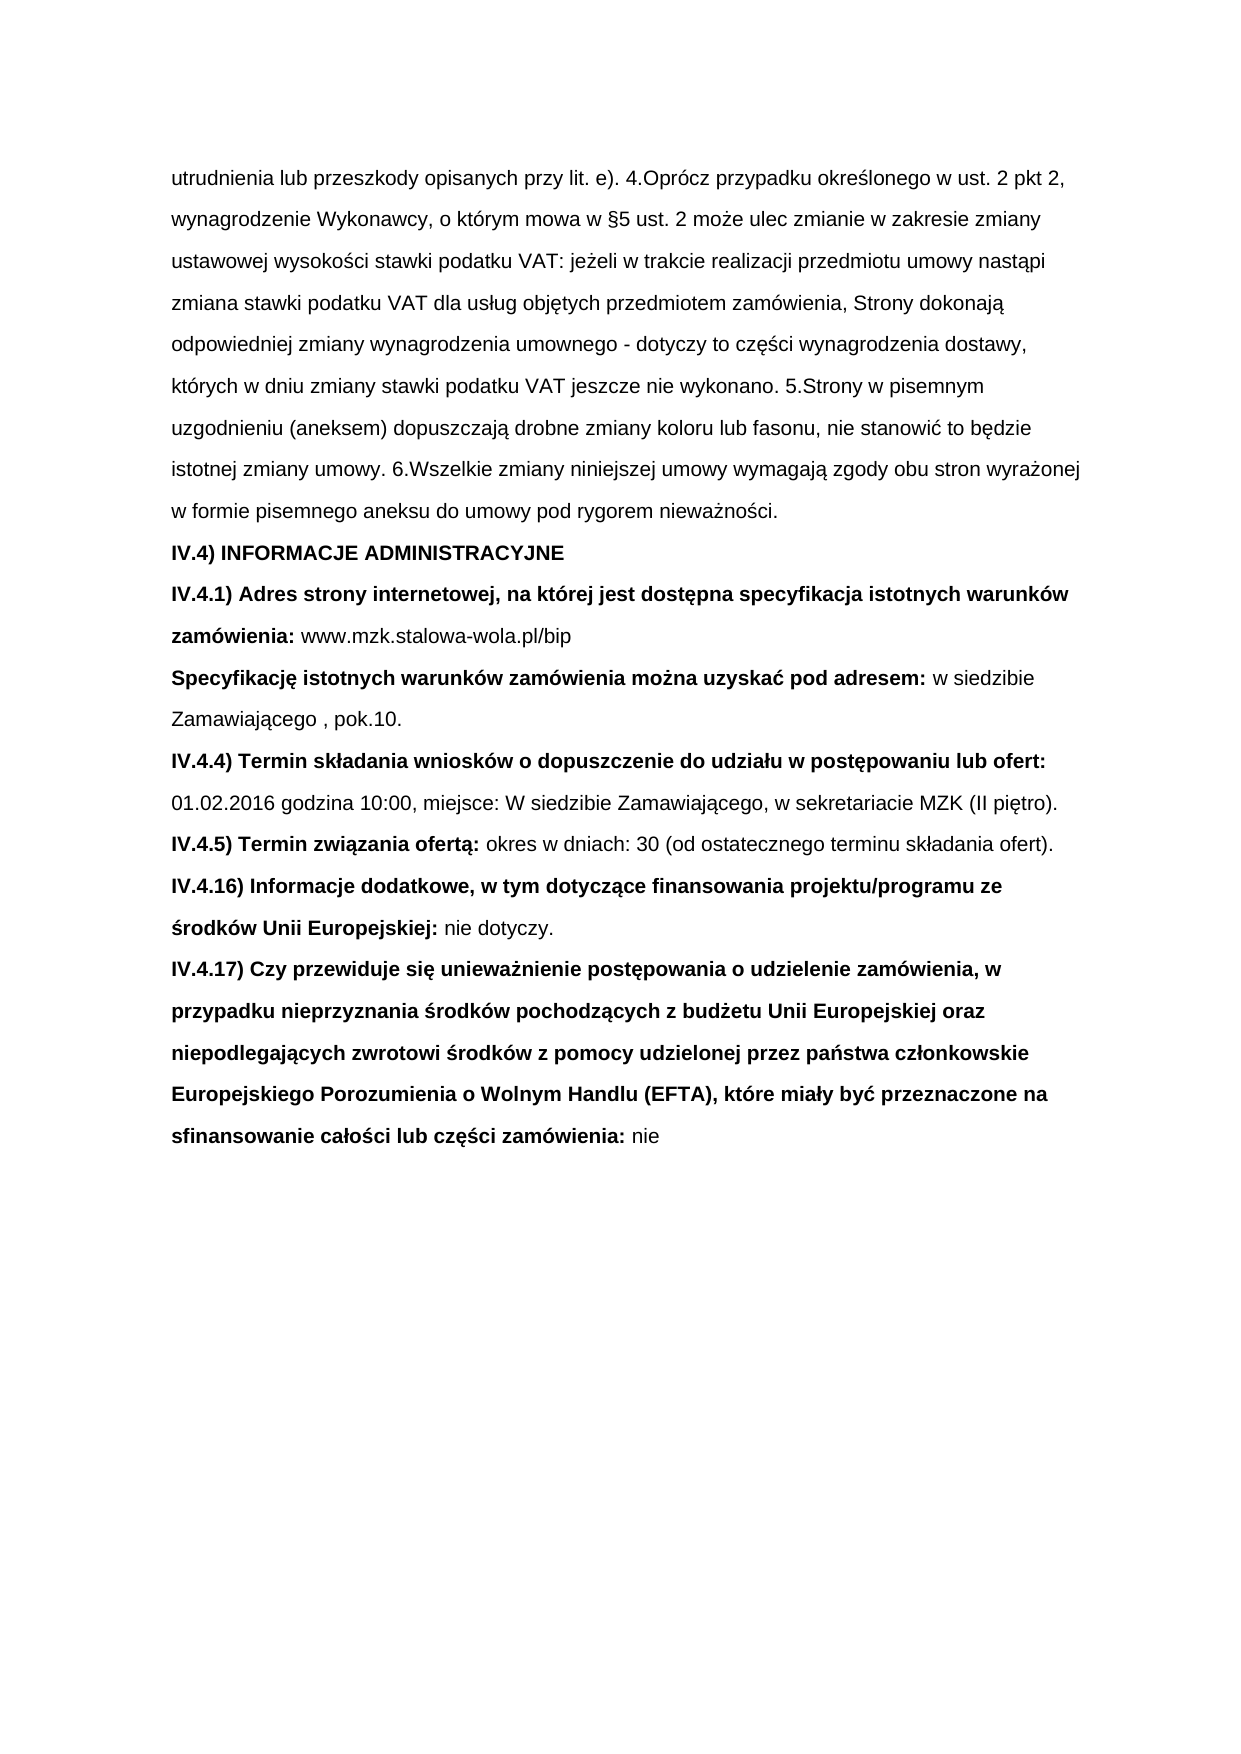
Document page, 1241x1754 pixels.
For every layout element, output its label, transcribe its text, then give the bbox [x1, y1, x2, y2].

text IV.4.17) Czy przewiduje się unieważnienie postępowania o udzielenie zamówienia, w przypadku nieprzyznania środków pochodzących z budżetu Unii Europejskiej oraz niepodlegających zwrotowi środków z pomocy udzielonej przez państwa członkowskie Europejskiego Porozumienia o Wolnym Handlu (EFTA), które miały być przeznaczone na sfinansowanie całości lub części zamówienia: nie [171, 939, 1093, 1148]
text IV.4.1) Adres strony internetowej, na której jest dostępna specyfikacja istotnych warunków zamówienia: www.mzk.stalowa-wola.pl/bip Specyfikację istotnych warunków zamówienia można uzyskać pod adresem: w siedzibie Zamawiającego , pok.10. [171, 564, 1093, 731]
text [171, 148, 1093, 523]
text IV.4.4) Termin składania wniosków o dopuszczenie do udziału w postępowaniu lub ofert: 01.02.2016 godzina 10:00, miejsce: W siedzibie Zamawiającego, w sekretariacie MZK (II piętro). [171, 731, 1093, 814]
text IV.4.5) Termin związania ofertą: okres w dniach: 30 (od ostatecznego terminu składania ofert). [171, 814, 1093, 856]
text IV.4) INFORMACJE ADMINISTRACYJNE [171, 523, 1093, 564]
text IV.4.16) Informacje dodatkowe, w tym dotyczące finansowania projektu/programu ze środków Unii Europejskiej: nie dotyczy. [171, 856, 1093, 939]
